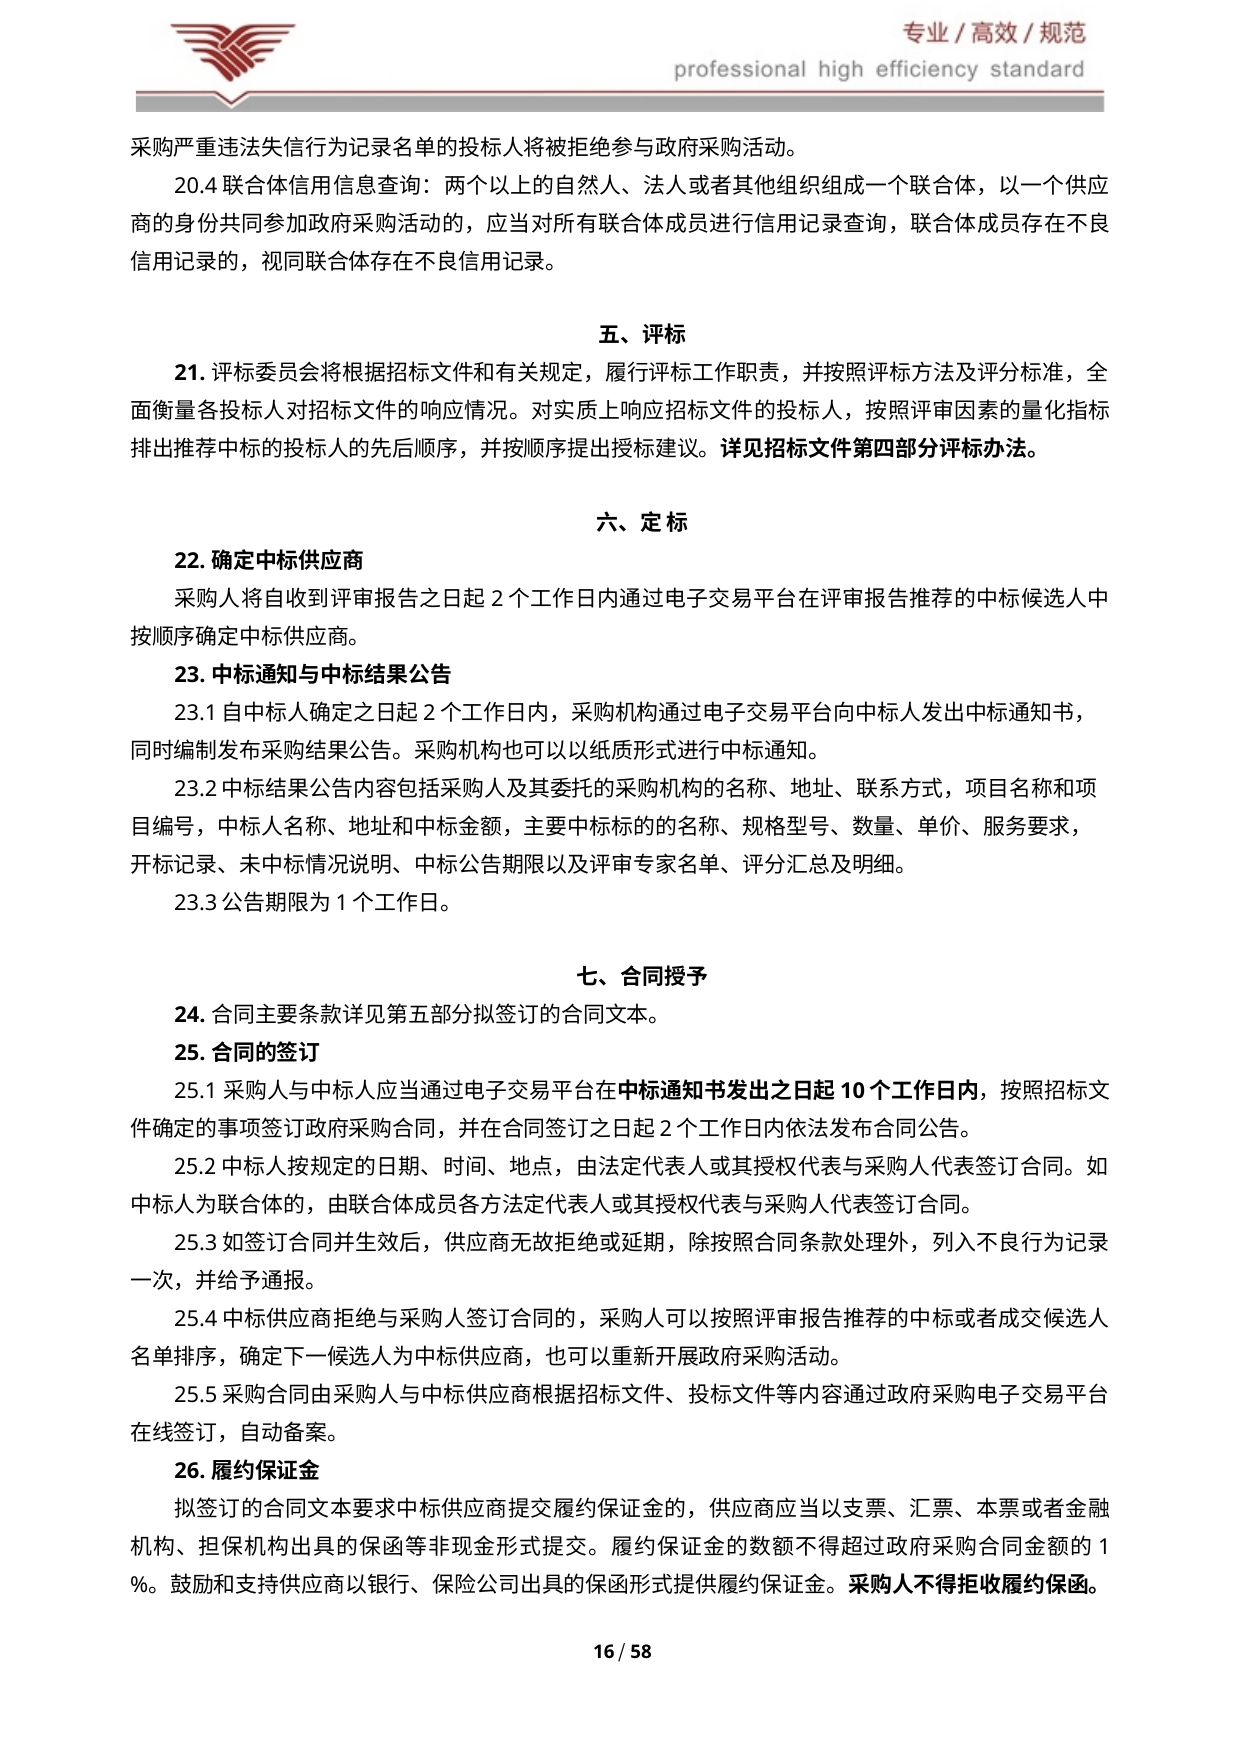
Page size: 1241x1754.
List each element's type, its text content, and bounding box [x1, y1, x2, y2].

text 采购人将自收到评审报告之日起2个工作日内通过电子交易平台在评审报告推荐的中标候选人中按顺序确定中标供应商。 [130, 581, 1110, 651]
text 23.2中标结果公告内容包括采购人及其委托的采购机构的名称、地址、联系方式，项目名称和项目编号，中标人名称、地址和中标金额，主要中标标的的名称、规格型号、数量、单价、服务要求，开标记录、未中标情况说明、中标公告期限以及评审专家名单、评分汇总及明细。 [130, 771, 1110, 878]
text 21. 评标委员会将根据招标文件和有关规定，履行评标工作职责，并按照评标方法及评分标准，全面衡量各投标人对招标文件的响应情况。对实质上响应招标文件的投标人，按照评审因素的量化指标排出推荐中标的投标人的先后顺序，并按顺序提出授标建议。详见招标文件第四部分评标办法。 [130, 355, 1110, 463]
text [130, 130, 1110, 162]
text 25.3如签订合同并生效后，供应商无故拒绝或延期，除按照合同条款处理外，列入不良行为记录一次，并给予通报。 [130, 1225, 1110, 1294]
text 26. 履约保证金 [130, 1453, 1110, 1484]
text 25.5采购合同由采购人与中标供应商根据招标文件、投标文件等内容通过政府采购电子交易平台在线签订，自动备案。 [130, 1377, 1110, 1446]
text 22. 确定中标供应商 [130, 543, 1110, 574]
text 24. 合同主要条款详见第五部分拟签订的合同文本。 [130, 997, 1110, 1028]
text 五、评标 [130, 317, 1110, 349]
picture [135, 0, 1105, 112]
text 25.2中标人按规定的日期、时间、地点，由法定代表人或其授权代表与采购人代表签订合同。如中标人为联合体的，由联合体成员各方法定代表人或其授权代表与采购人代表签订合同。 [130, 1149, 1110, 1218]
text 20.4联合体信用信息查询：两个以上的自然人、法人或者其他组织组成一个联合体，以一个供应商的身份共同参加政府采购活动的，应当对所有联合体成员进行信用记录查询，联合体成员存在不良信用记录的，视同联合体存在不良信用记录。 [130, 168, 1110, 275]
text 拟签订的合同文本要求中标供应商提交履约保证金的，供应商应当以支票、汇票、本票或者金融机构、担保机构出具的保函等非现金形式提交。履约保证金的数额不得超过政府采购合同金额的1 %。鼓励和支持供应商以银行、保险公司出具的保函形式提供履约保证金。采购人不得拒收履约保函。 [130, 1491, 1110, 1598]
text 23. 中标通知与中标结果公告 [130, 657, 1110, 689]
text 23.1自中标人确定之日起2个工作日内，采购机构通过电子交易平台向中标人发出中标通知书，同时编制发布采购结果公告。采购机构也可以以纸质形式进行中标通知。 [130, 695, 1110, 765]
text 25.4中标供应商拒绝与采购人签订合同的，采购人可以按照评审报告推荐的中标或者成交候选人名单排序，确定下一候选人为中标供应商，也可以重新开展政府采购活动。 [130, 1301, 1110, 1370]
text 25. 合同的签订 [130, 1035, 1110, 1066]
text 25.1 采购人与中标人应当通过电子交易平台在中标通知书发出之日起10个工作日内，按照招标文件确定的事项签订政府采购合同，并在合同签订之日起2个工作日内依法发布合同公告。 [130, 1073, 1110, 1143]
text 七、合同授予 [130, 959, 1110, 990]
text 六、定 标 [130, 505, 1110, 537]
text 23.3公告期限为1个工作日。 [130, 885, 1110, 917]
